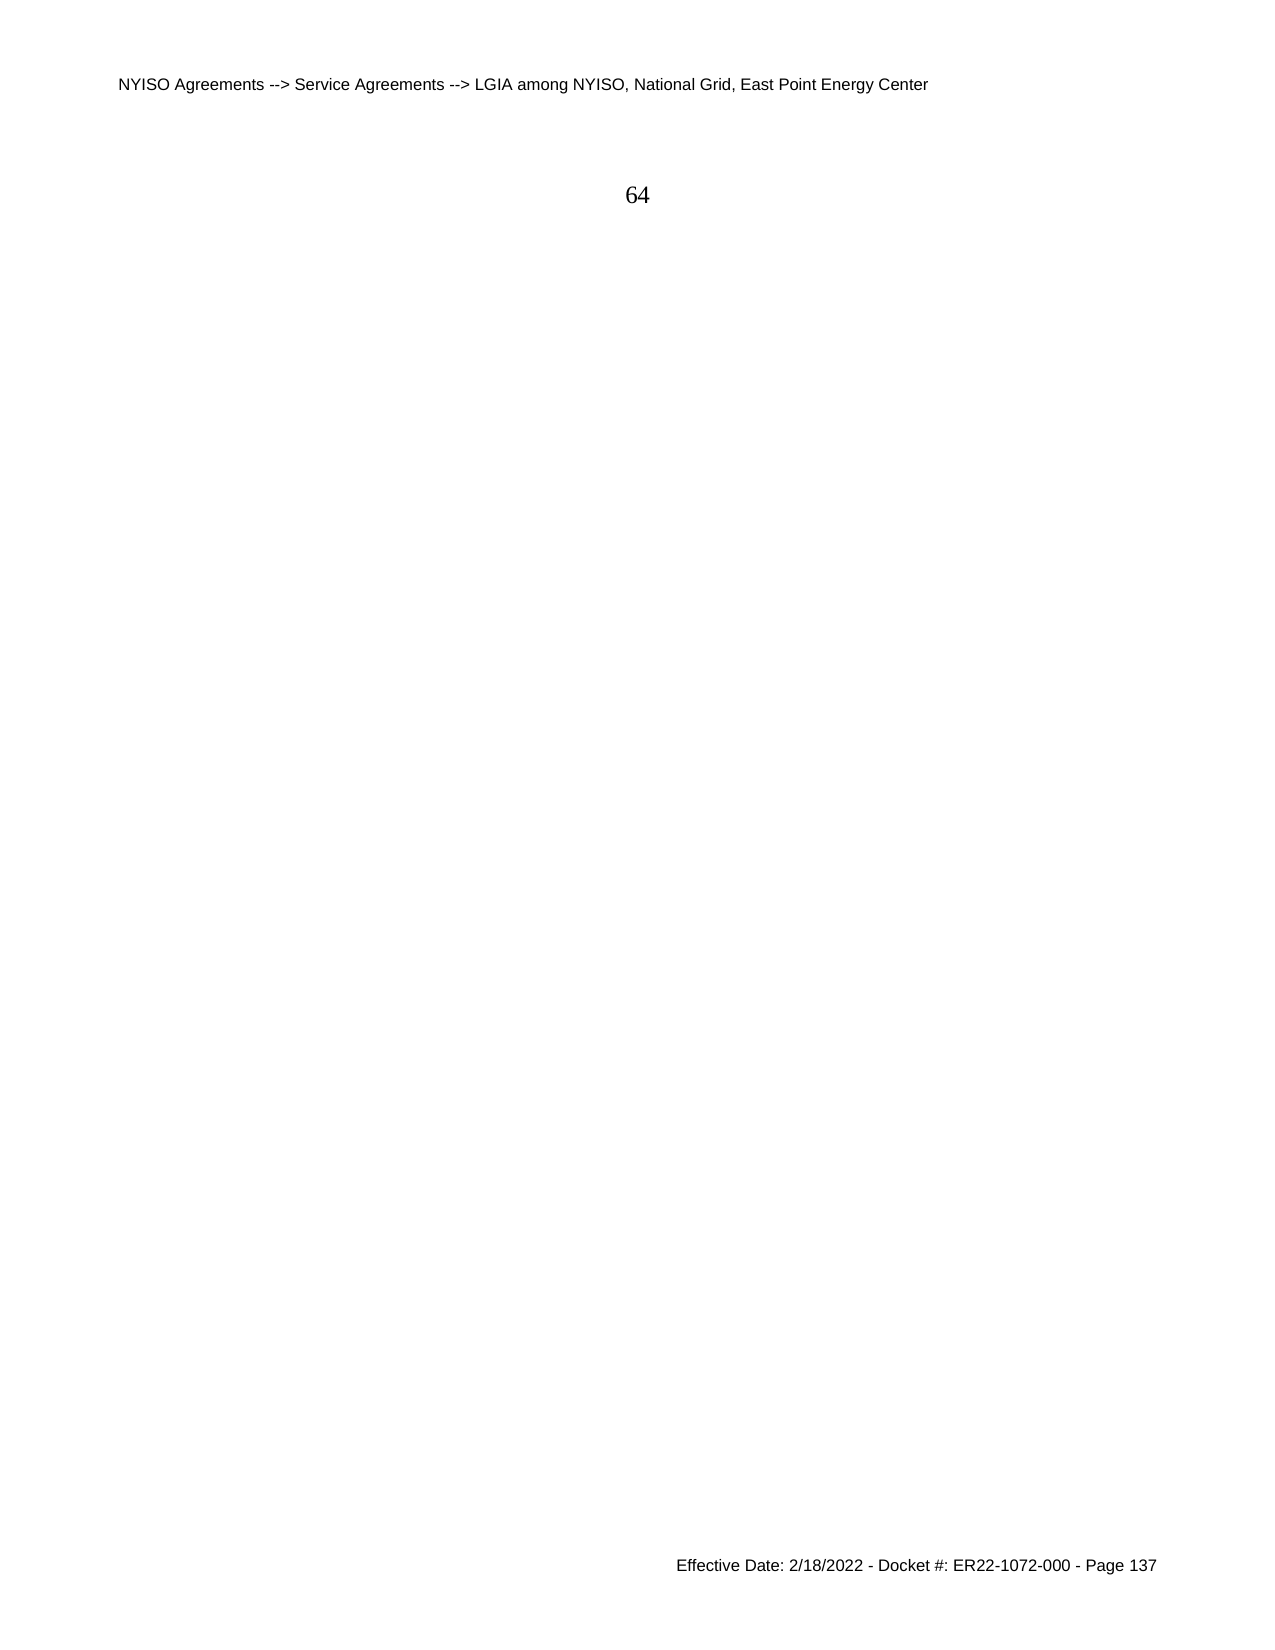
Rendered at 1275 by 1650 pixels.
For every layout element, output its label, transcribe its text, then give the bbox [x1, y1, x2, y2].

text 64 [625, 180, 1275, 209]
